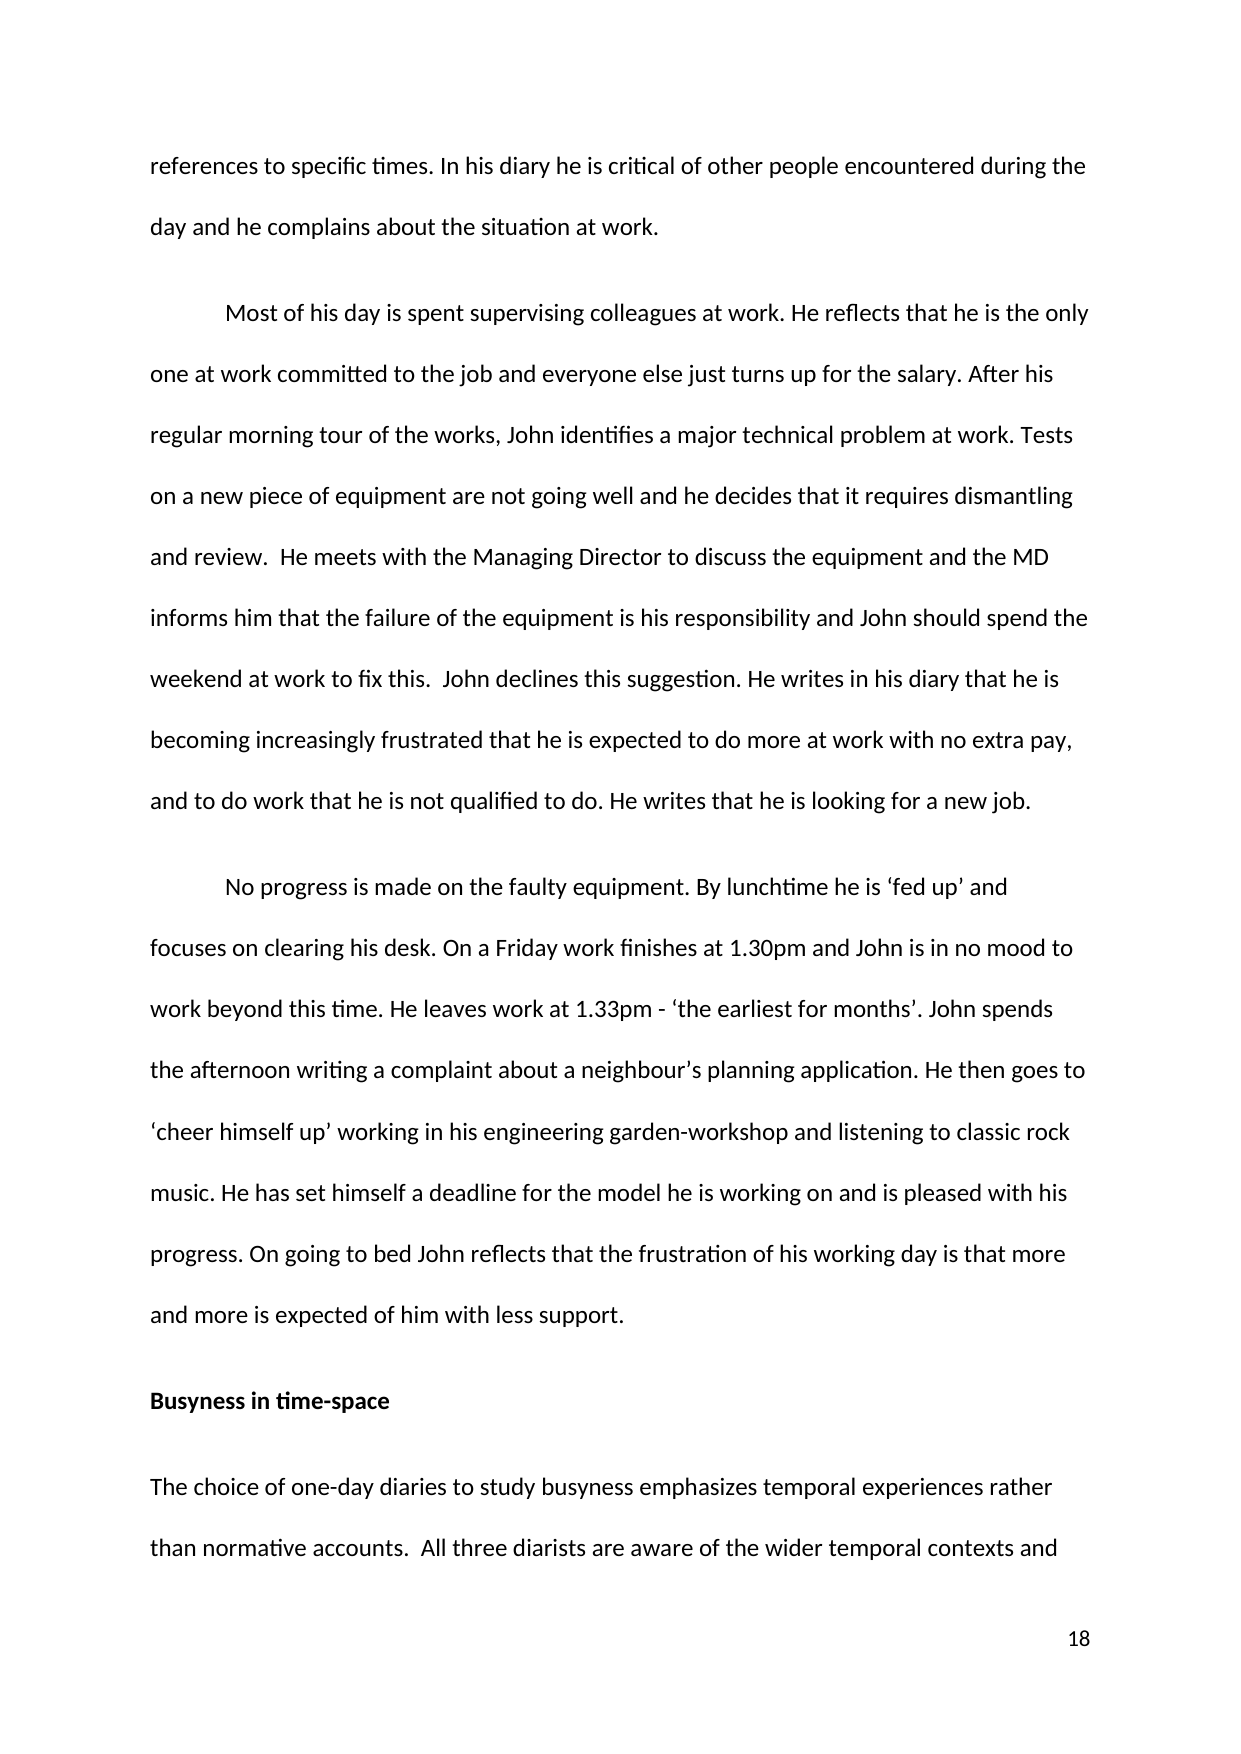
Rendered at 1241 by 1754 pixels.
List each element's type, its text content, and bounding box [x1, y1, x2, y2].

text Busyness in time-space [150, 1385, 1090, 1415]
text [150, 1471, 1090, 1562]
text No progress is made on the faulty equipment. By lunchtime he is ‘fed up’ and focuses on clearing his desk. On a Friday work finishes at 1.30pm and John is in no mood to work beyond this time. He leaves work at 1.33pm - ‘the earliest for months’. John spends the afternoon writing a complaint about a neighbour’s planning application. He then goes to ‘cheer himself up’ working in his engineering garden-workshop and listening to classic rock music. He has set himself a deadline for the model he is working on and is pleased with his progress. On going to bed John reflects that the frustration of his working day is that more and more is expected of him with less support. [150, 871, 1090, 1329]
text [150, 150, 1090, 242]
text Most of his day is spent supervising colleagues at work. He reflects that he is the only one at work committed to the job and everyone else just turns up for the salary. After his regular morning tour of the works, John identifies a major technical problem at work. Tests on a new piece of equipment are not going well and he decides that it requires dismantling and review. He meets with the Managing Director to discuss the equipment and the MD informs him that the failure of the equipment is his responsibility and John should spend the weekend at work to fix this. John declines this suggestion. He writes in his diary that he is becoming increasingly frustrated that he is expected to do more at work with no extra pay, and to do work that he is not qualified to do. He writes that he is looking for a new job. [150, 297, 1090, 816]
